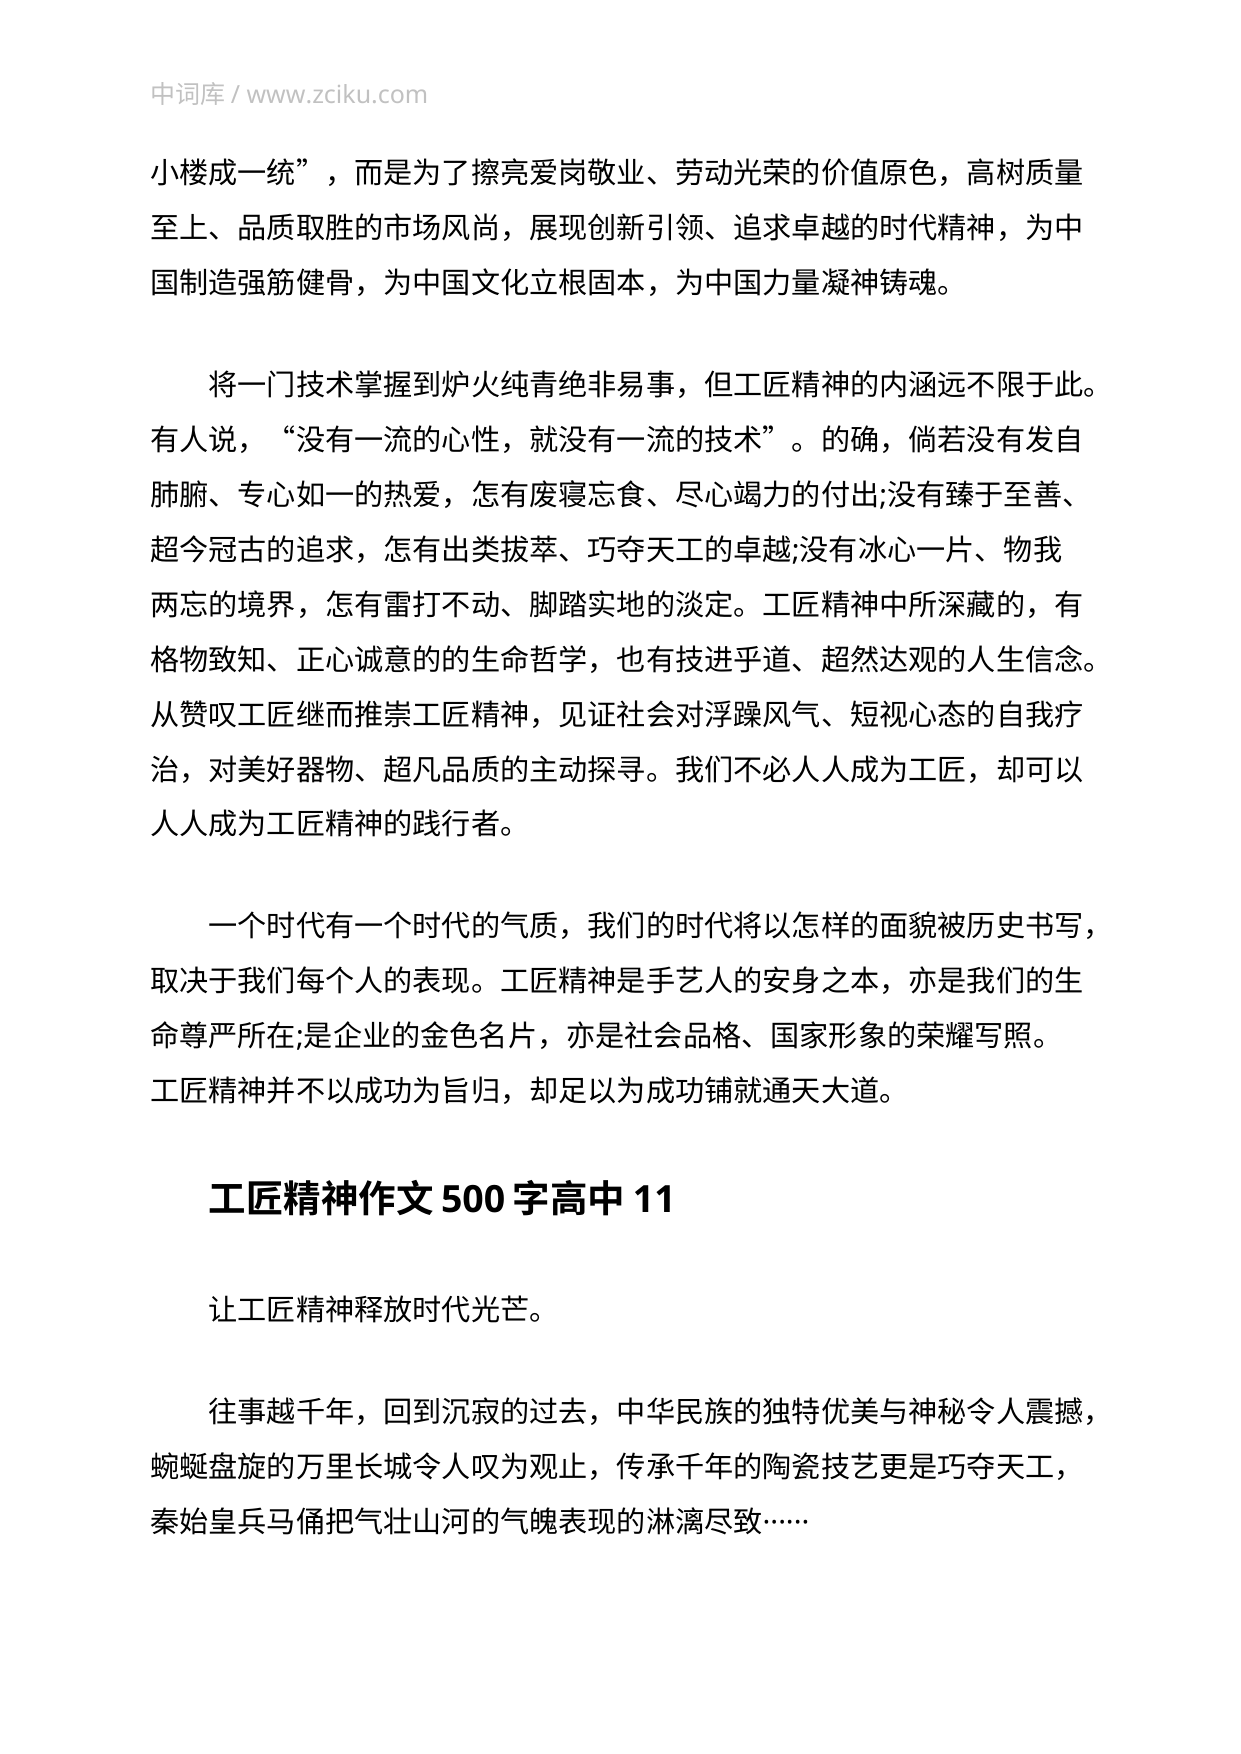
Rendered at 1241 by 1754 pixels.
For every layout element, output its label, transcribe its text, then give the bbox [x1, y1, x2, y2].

text 工匠精神作文500字高中11 [150, 1169, 1090, 1224]
text 让工匠精神释放时代光芒。 [150, 1287, 1090, 1329]
text 将一门技术掌握到炉火纯青绝非易事，但工匠精神的内涵远不限于此。有人说，“没有一流的心性，就没有一流的技术”。的确，倘若没有发自肺腑、专心如一的热爱，怎有废寝忘食、尽心竭力的付出;没有臻于至善、超今冠古的追求，怎有出类拔萃、巧夺天工的卓越;没有冰心一片、物我两忘的境界，怎有雷打不动、脚踏实地的淡定。工匠精神中所深藏的，有格物致知、正心诚意的的生命哲学，也有技进乎道、超然达观的人生信念。从赞叹工匠继而推崇工匠精神，见证社会对浮躁风气、短视心态的自我疗治，对美好器物、超凡品质的主动探寻。我们不必人人成为工匠，却可以人人成为工匠精神的践行者。 [150, 362, 1090, 843]
text 往事越千年，回到沉寂的过去，中华民族的独特优美与神秘令人震撼，蜿蜒盘旋的万里长城令人叹为观止，传承千年的陶瓷技艺更是巧夺天工，秦始皇兵马俑把气壮山河的气魄表现的淋漓尽致······ [150, 1389, 1090, 1541]
text 一个时代有一个时代的气质，我们的时代将以怎样的面貌被历史书写，取决于我们每个人的表现。工匠精神是手艺人的安身之本，亦是我们的生命尊严所在;是企业的金色名片，亦是社会品格、国家形象的荣耀写照。工匠精神并不以成功为旨归，却足以为成功铺就通天大道。 [150, 903, 1090, 1110]
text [150, 150, 1090, 302]
